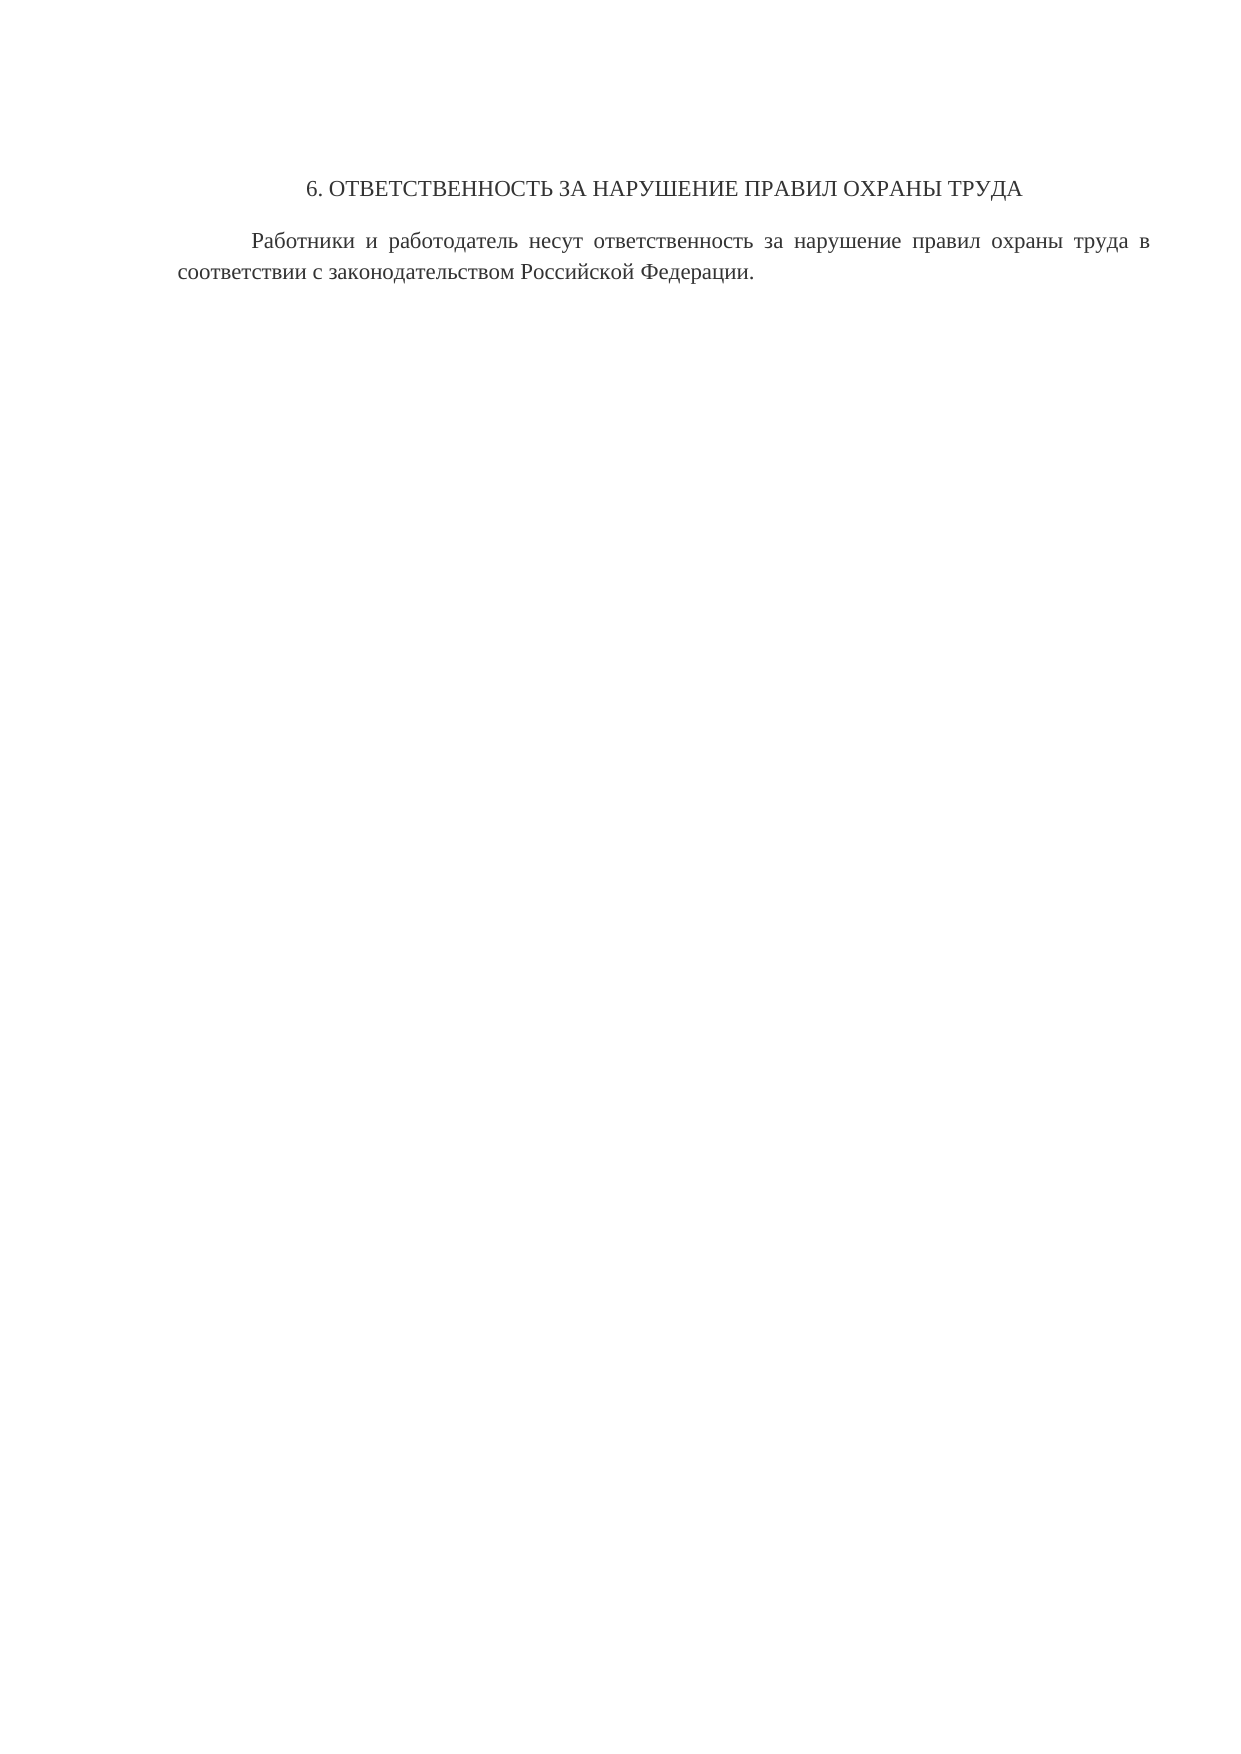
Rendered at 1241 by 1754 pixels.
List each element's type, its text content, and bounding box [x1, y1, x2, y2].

text 6. ОТВЕТСТВЕННОСТЬ ЗА НАРУШЕНИЕ ПРАВИЛ ОХРАНЫ ТРУДА [177, 170, 1152, 201]
text Работники и работодатель несут ответственность за нарушение правил охраны труда в соответствии с законодательством Российской Федерации. [177, 222, 1152, 285]
